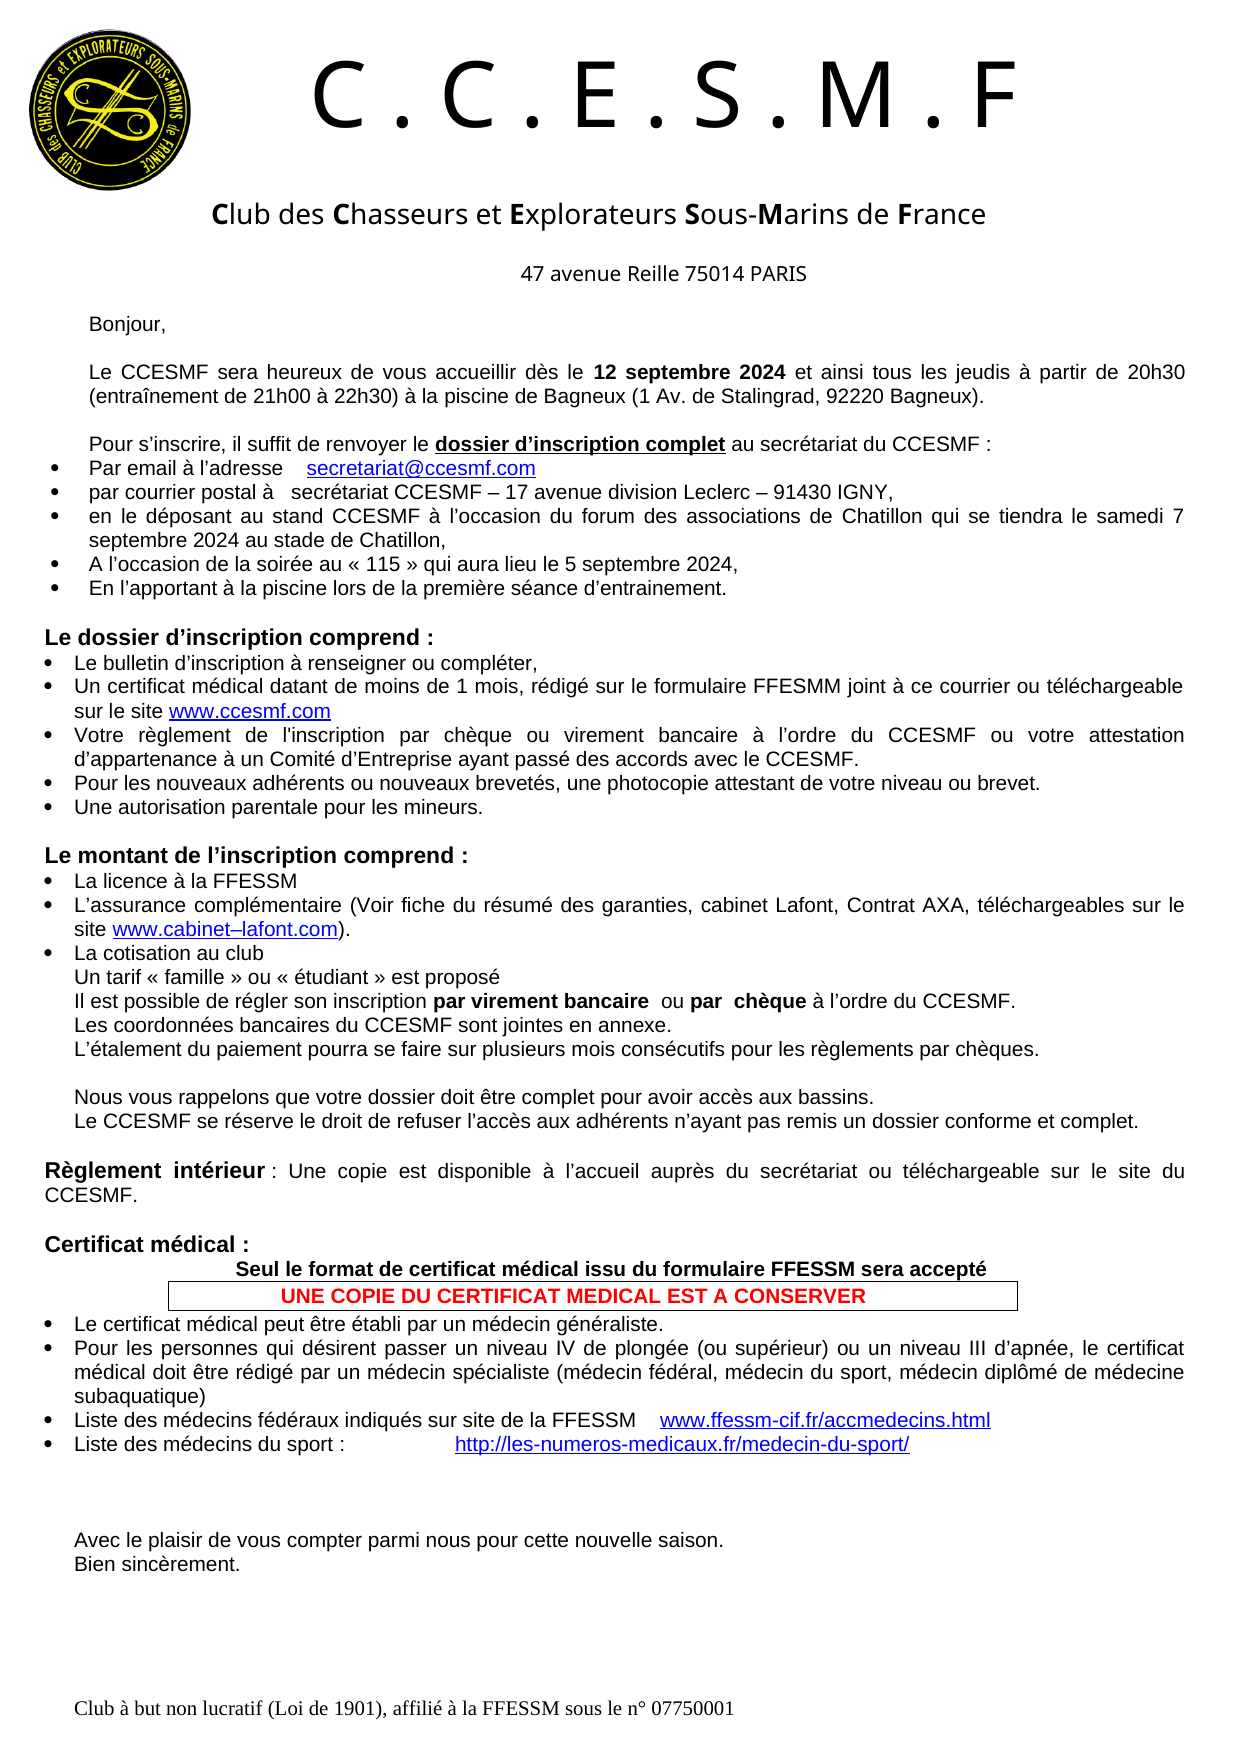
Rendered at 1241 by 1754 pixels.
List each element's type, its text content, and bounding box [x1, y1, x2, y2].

text UNE COPIE DU CERTIFICAT MEDICAL EST A CONSERVER [169, 1282, 1017, 1310]
text Bien sincèrement. [74, 1551, 1186, 1575]
list A l’occasion de la soirée au « 115 » qui aura lieu le 5 septembre 2024, [51, 552, 1186, 576]
text Nous vous rappelons que votre dossier doit être complet pour avoir accès aux bassins. [74, 1085, 1186, 1109]
list La licence à la FFESSM [44, 869, 1186, 893]
text L’étalement du paiement pourra se faire sur plusieurs mois consécutifs pour les règlements par chèques. [74, 1037, 1186, 1061]
text Le dossier d’inscription comprend : [44, 624, 1186, 650]
list L’assurance complémentaire (Voir fiche du résumé des garanties, cabinet Lafont, Contrat AXA, téléchargeables sur le site www.cabinet–lafont.com). [44, 893, 1186, 941]
text Un tarif « famille » ou « étudiant » est proposé [74, 965, 1186, 989]
list Votre règlement de l'inscription par chèque ou virement bancaire à l’ordre du CCESMF ou votre attestation d’appartenance à un Comité d’Entreprise ayant passé des accords avec le CCESMF. [44, 722, 1186, 770]
list Liste des médecins fédéraux indiqués sur site de la FFESSM www.ffessm-cif.fr/accmedecins.html [44, 1407, 1186, 1432]
text Le montant de l’inscription comprend : [44, 842, 1186, 869]
text Pour s’inscrire, il suffit de renvoyer le dossier d’inscription complet au secrétariat du CCESMF : [89, 432, 1186, 456]
text Club à but non lucratif (Loi de 1901), affilié à la FFESSM sous le n° 07750001 [74, 1696, 1186, 1720]
text Bonjour, [89, 312, 1186, 336]
text Règlement intérieur : Une copie est disponible à l’accueil auprès du secrétariat ou téléchargeable sur le site du CCESMF. [44, 1157, 1186, 1207]
list Pour les nouveaux adhérents ou nouveaux brevetés, une photocopie attestant de votre niveau ou brevet. [44, 770, 1186, 794]
text Il est possible de régler son inscription par virement bancaire ou par chèque à l’ordre du CCESMF. [74, 989, 1186, 1013]
list Une autorisation parentale pour les mineurs. [44, 794, 1186, 818]
table_header [0, 30, 192, 312]
picture [28, 29, 193, 191]
text Les coordonnées bancaires du CCESMF sont jointes en annexe. [74, 1013, 1186, 1037]
list En l’apportant à la piscine lors de la première séance d’entrainement. [51, 576, 1186, 600]
list La cotisation au club [44, 941, 1186, 965]
text Seul le format de certificat médical issu du formulaire FFESSM sera accepté [36, 1257, 1186, 1281]
list Le certificat médical peut être établi par un médecin généraliste. [44, 1311, 1186, 1336]
table_header C . C . E . S . M . F Club des Chasseurs et Explorateurs Sous-Marins de France 47 avenue Reille 75014 PARIS [192, 30, 1195, 312]
list Un certificat médical datant de moins de 1 mois, rédigé sur le formulaire FFESMM joint à ce courrier ou téléchargeable sur le site www.ccesmf.com [44, 674, 1186, 722]
list Le CCESMF sera heureux de vous accueillir dès le 12 septembre 2024 et ainsi tous les jeudis à partir de 20h30 (entraînement de 21h00 à 22h30) à la piscine de Bagneux (1 Av. de Stalingrad, 92220 Bagneux). [89, 360, 1186, 408]
text Le CCESMF se réserve le droit de refuser l’accès aux adhérents n’ayant pas remis un dossier conforme et complet. [74, 1109, 1186, 1133]
text Avec le plaisir de vous compter parmi nous pour cette nouvelle saison. [74, 1527, 1186, 1551]
list Le bulletin d’inscription à renseigner ou compléter, [44, 650, 1186, 674]
list Pour les personnes qui désirent passer un niveau IV de plongée (ou supérieur) ou un niveau III d’apnée, le certificat médical doit être rédigé par un médecin spécialiste (médecin fédéral, médecin du sport, médecin diplômé de médecine subaquatique) [44, 1336, 1186, 1407]
list Liste des médecins du sport : http://les-numeros-medicaux.fr/medecin-du-sport/ [44, 1432, 1186, 1456]
text Certificat médical : [44, 1231, 1186, 1257]
list par courrier postal à secrétariat CCESMF – 17 avenue division Leclerc – 91430 IGNY, [51, 480, 1186, 504]
list en le déposant au stand CCESMF à l’occasion du forum des associations de Chatillon qui se tiendra le samedi 7 septembre 2024 au stade de Chatillon, [51, 504, 1186, 552]
list Par email à l’adresse secretariat@ccesmf.com [51, 456, 1186, 480]
